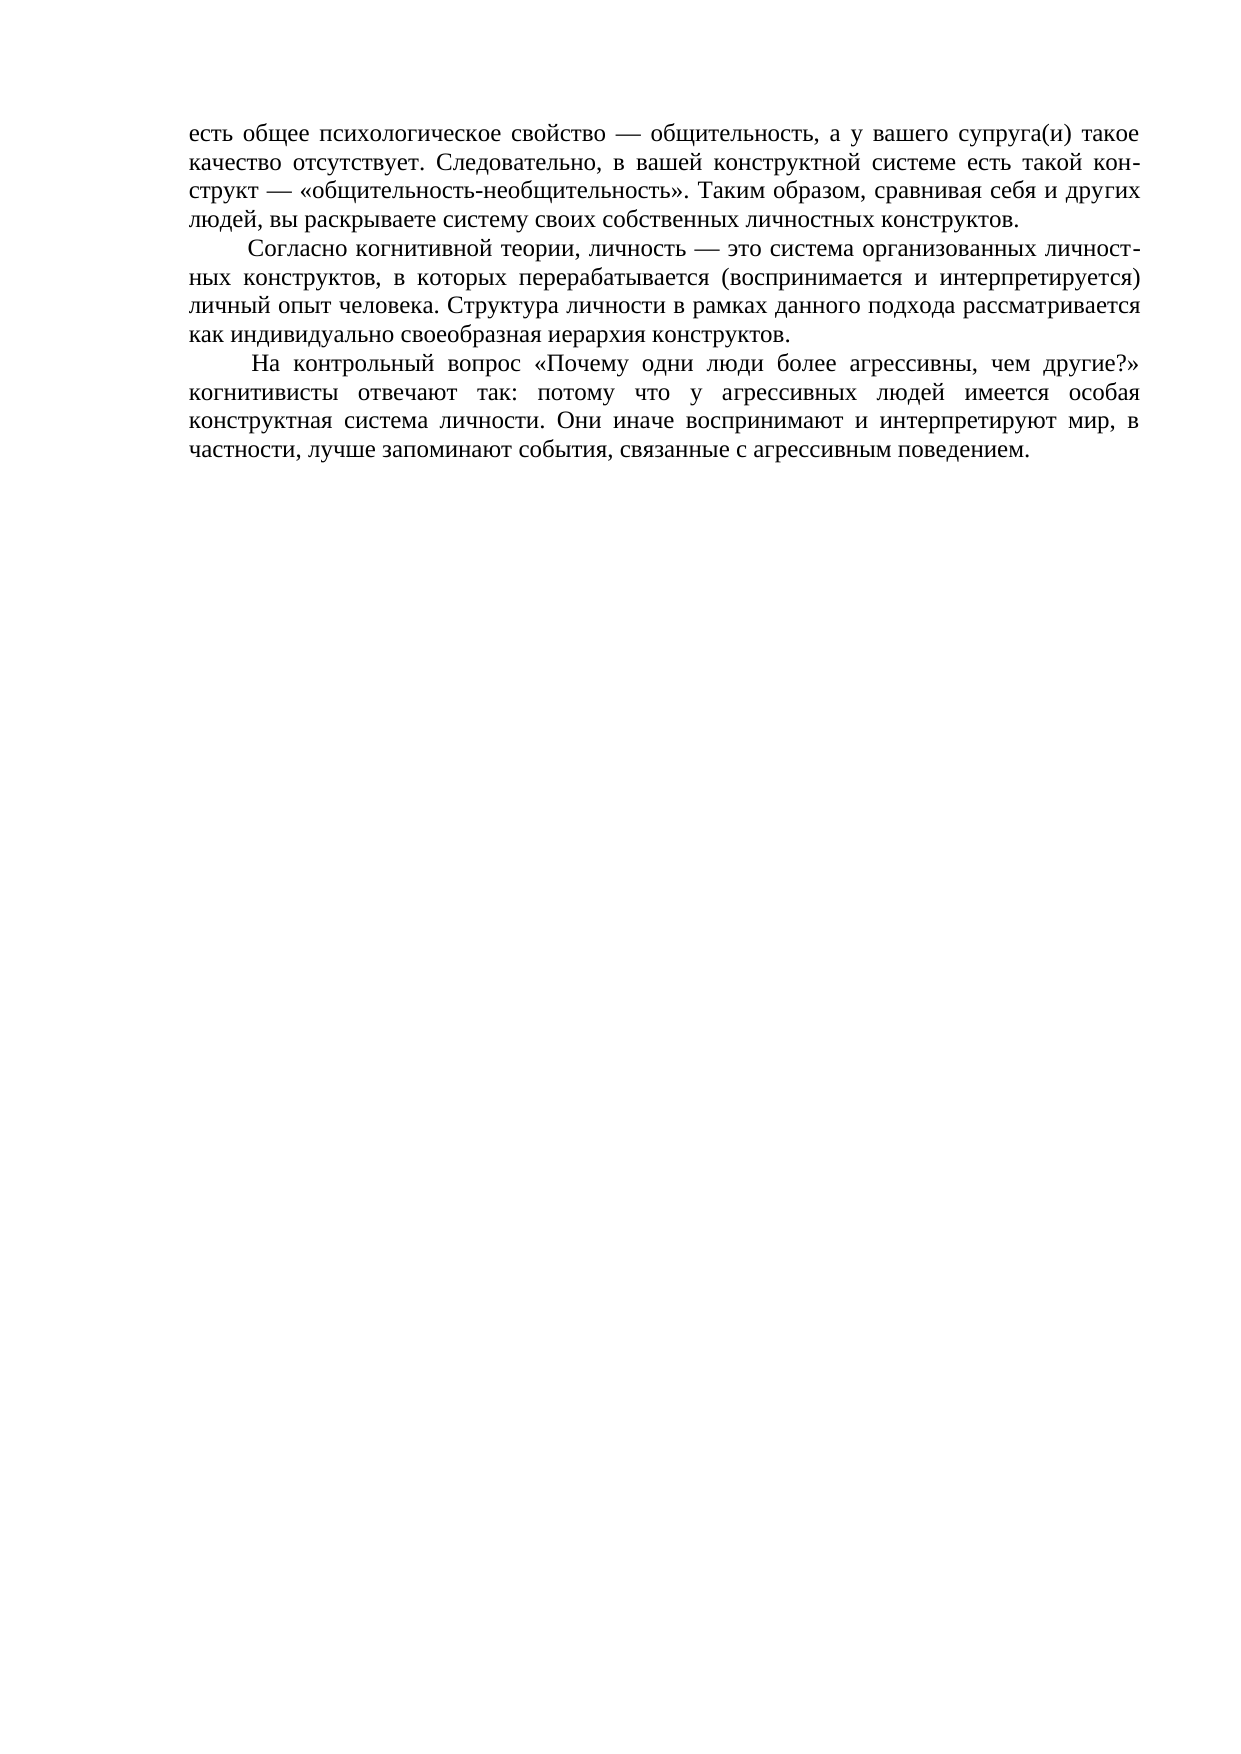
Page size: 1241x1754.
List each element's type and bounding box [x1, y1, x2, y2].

table_header [177, 118, 1152, 463]
